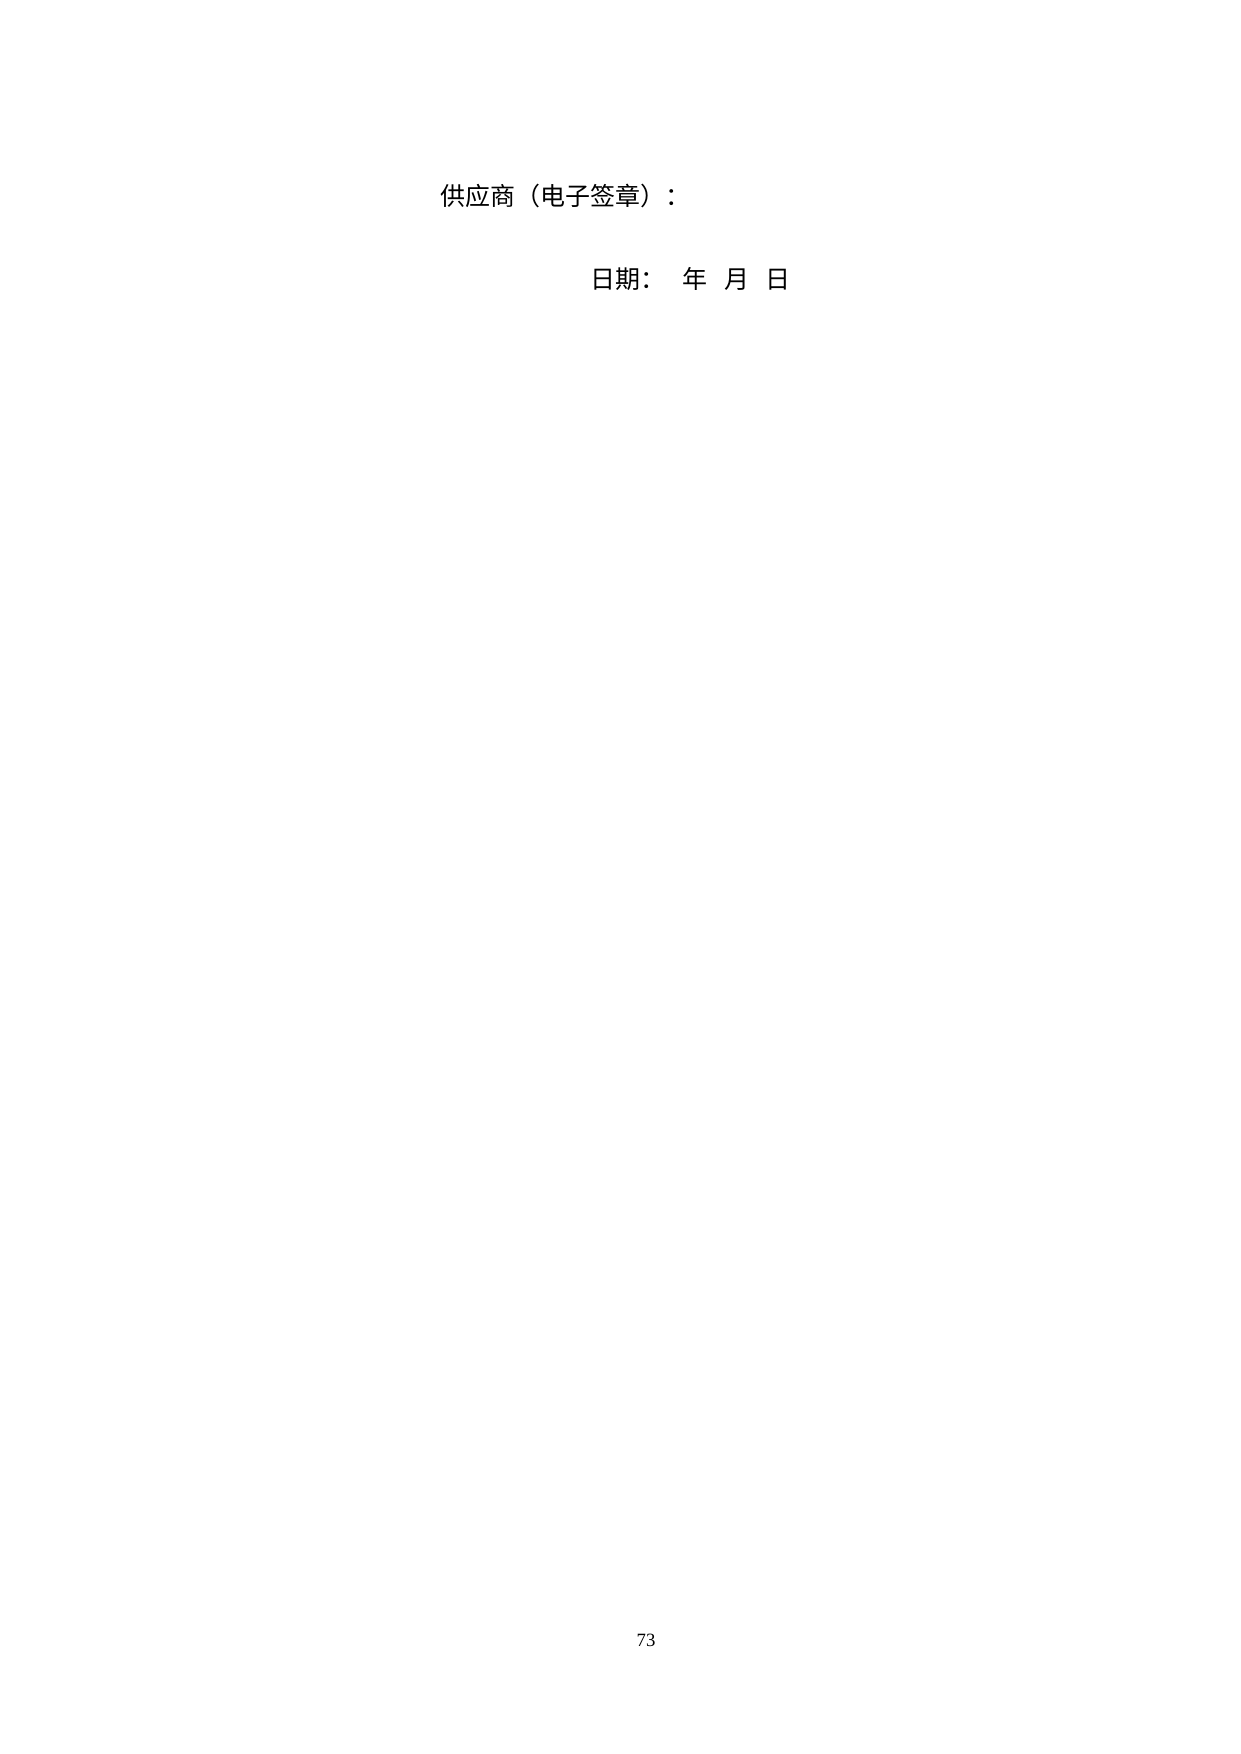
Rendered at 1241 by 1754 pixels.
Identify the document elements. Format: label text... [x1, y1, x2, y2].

text 日期： 年 月 日 [165, 245, 1175, 310]
text 供应商（电子签章）： [165, 162, 1175, 227]
